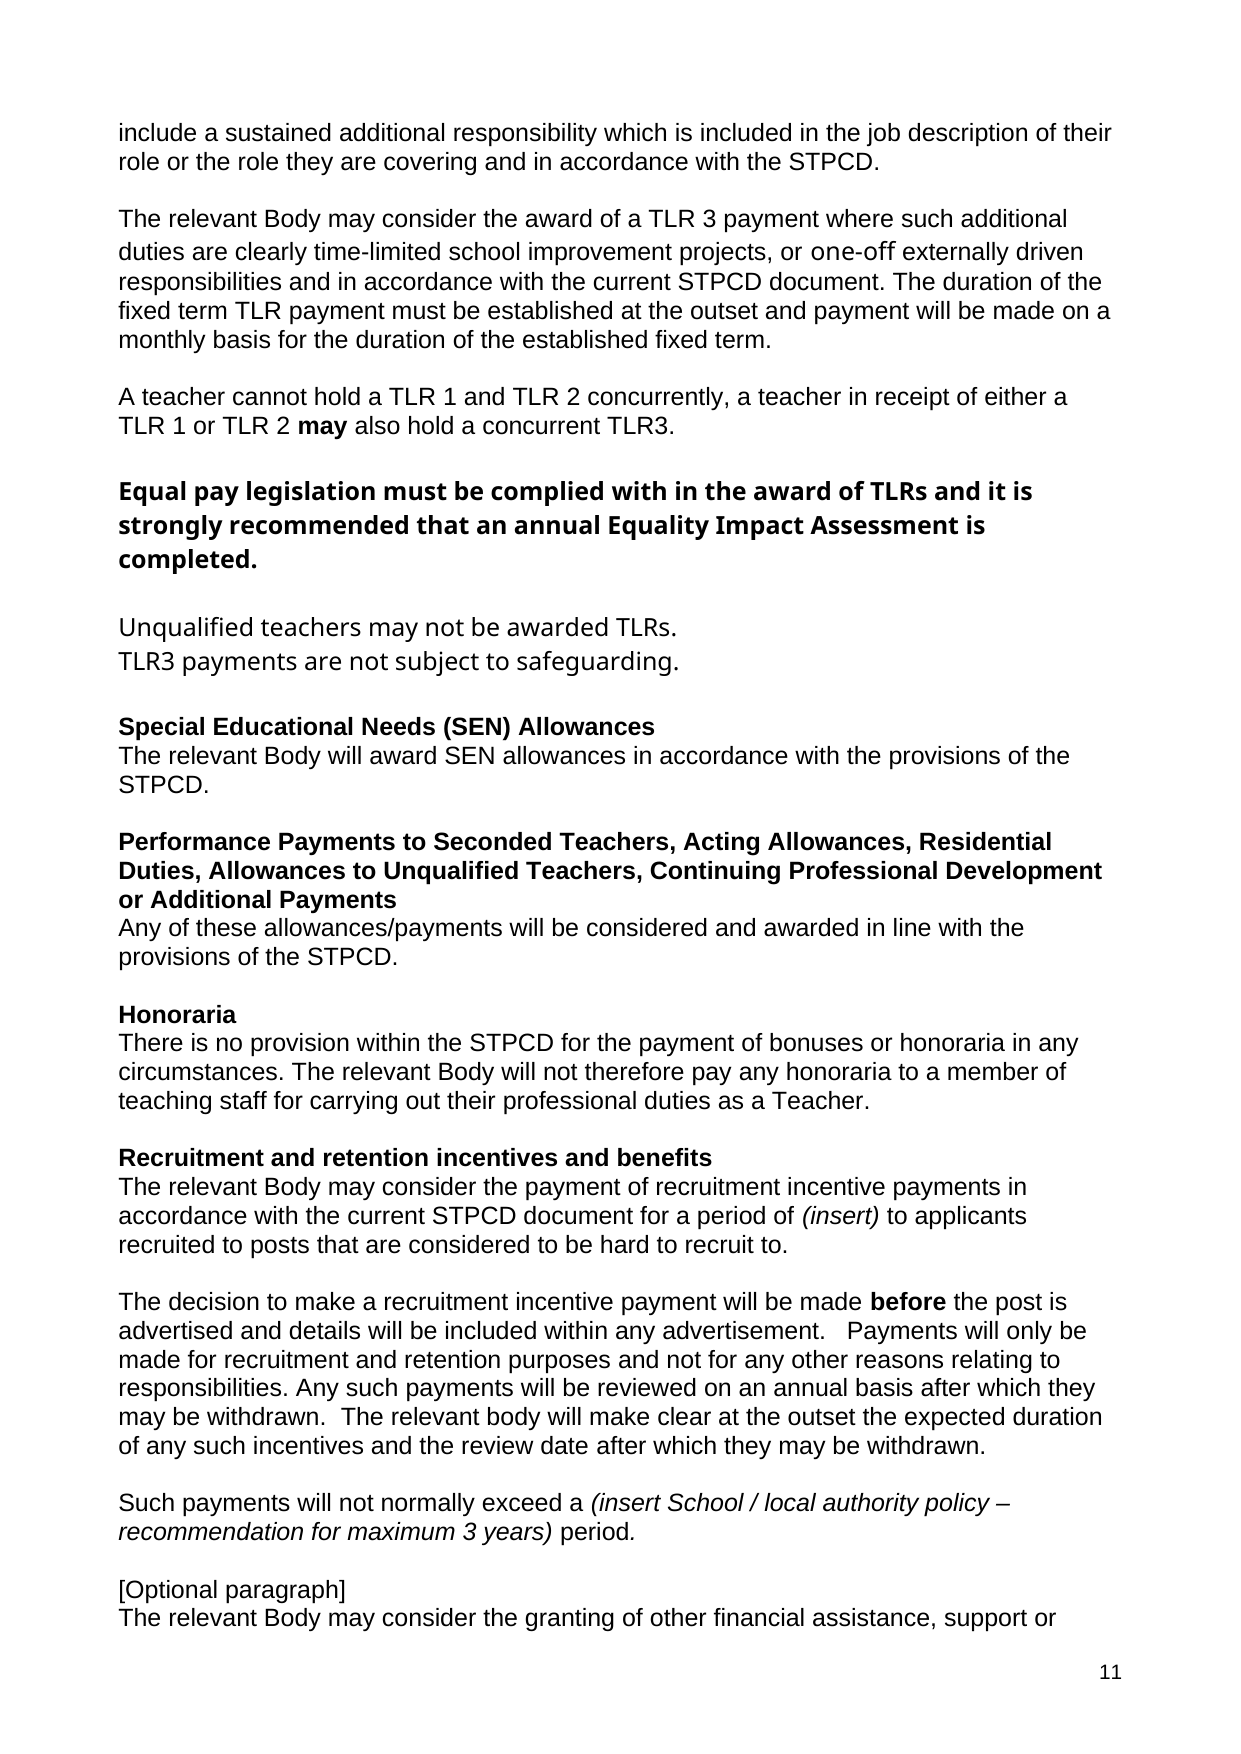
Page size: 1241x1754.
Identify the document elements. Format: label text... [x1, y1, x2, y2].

text A teacher cannot hold a TLR 1 and TLR 2 concurrently, a teacher in receipt of either a TLR 1 or TLR 2 may also hold a concurrent TLR3. [118, 382, 1122, 440]
text Performance Payments to Seconded Teachers, Acting Allowances, Residential Duties, Allowances to Unqualified Teachers, Continuing Professional Development or Additional Payments [118, 827, 1122, 913]
text [Optional paragraph] [118, 1575, 1122, 1603]
text TLR3 payments are not subject to safeguarding. [118, 644, 1122, 678]
text Any of these allowances/payments will be considered and awarded in line with the provisions of the STPCD. [118, 913, 1122, 971]
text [118, 118, 1122, 176]
text There is no provision within the STPCD for the payment of bonuses or honoraria in any circumstances. The relevant Body will not therefore pay any honoraria to a member of teaching staff for carrying out their professional duties as a Teacher. [118, 1028, 1122, 1115]
text The relevant Body will award SEN allowances in accordance with the provisions of the STPCD. [118, 741, 1122, 798]
text Recruitment and retention incentives and benefits [118, 1143, 1122, 1172]
text The relevant Body may consider the award of a TLR 3 payment where such additional duties are clearly time-limited school improvement projects, or one-off externally driven responsibilities and in accordance with the current STPCD document. The duration of the fixed term TLR payment must be established at the outset and payment will be made on a monthly basis for the duration of the established fixed term. [118, 204, 1122, 353]
text The relevant Body may consider the payment of recruitment incentive payments in accordance with the current STPCD document for a period of (insert) to applicants recruited to posts that are considered to be hard to recruit to. [118, 1172, 1122, 1258]
text Such payments will not normally exceed a (insert School / local authority policy – recommendation for maximum 3 years) period. [118, 1488, 1122, 1546]
text Equal pay legislation must be complied with in the award of TLRs and it is strongly recommended that an annual Equality Impact Assessment is completed. [118, 474, 1122, 576]
text The decision to make a recruitment incentive payment will be made before the post is advertised and details will be included within any advertisement. Payments will only be made for recruitment and retention purposes and not for any other reasons relating to responsibilities. Any such payments will be reviewed on an annual basis after which they may be withdrawn. The relevant body will make clear at the outset the expected duration of any such incentives and the review date after which they may be withdrawn. [118, 1287, 1122, 1460]
text Unqualified teachers may not be awarded TLRs. [118, 610, 1122, 644]
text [118, 1603, 1122, 1632]
text Special Educational Needs (SEN) Allowances [118, 712, 1122, 741]
text Honoraria [118, 1000, 1122, 1028]
